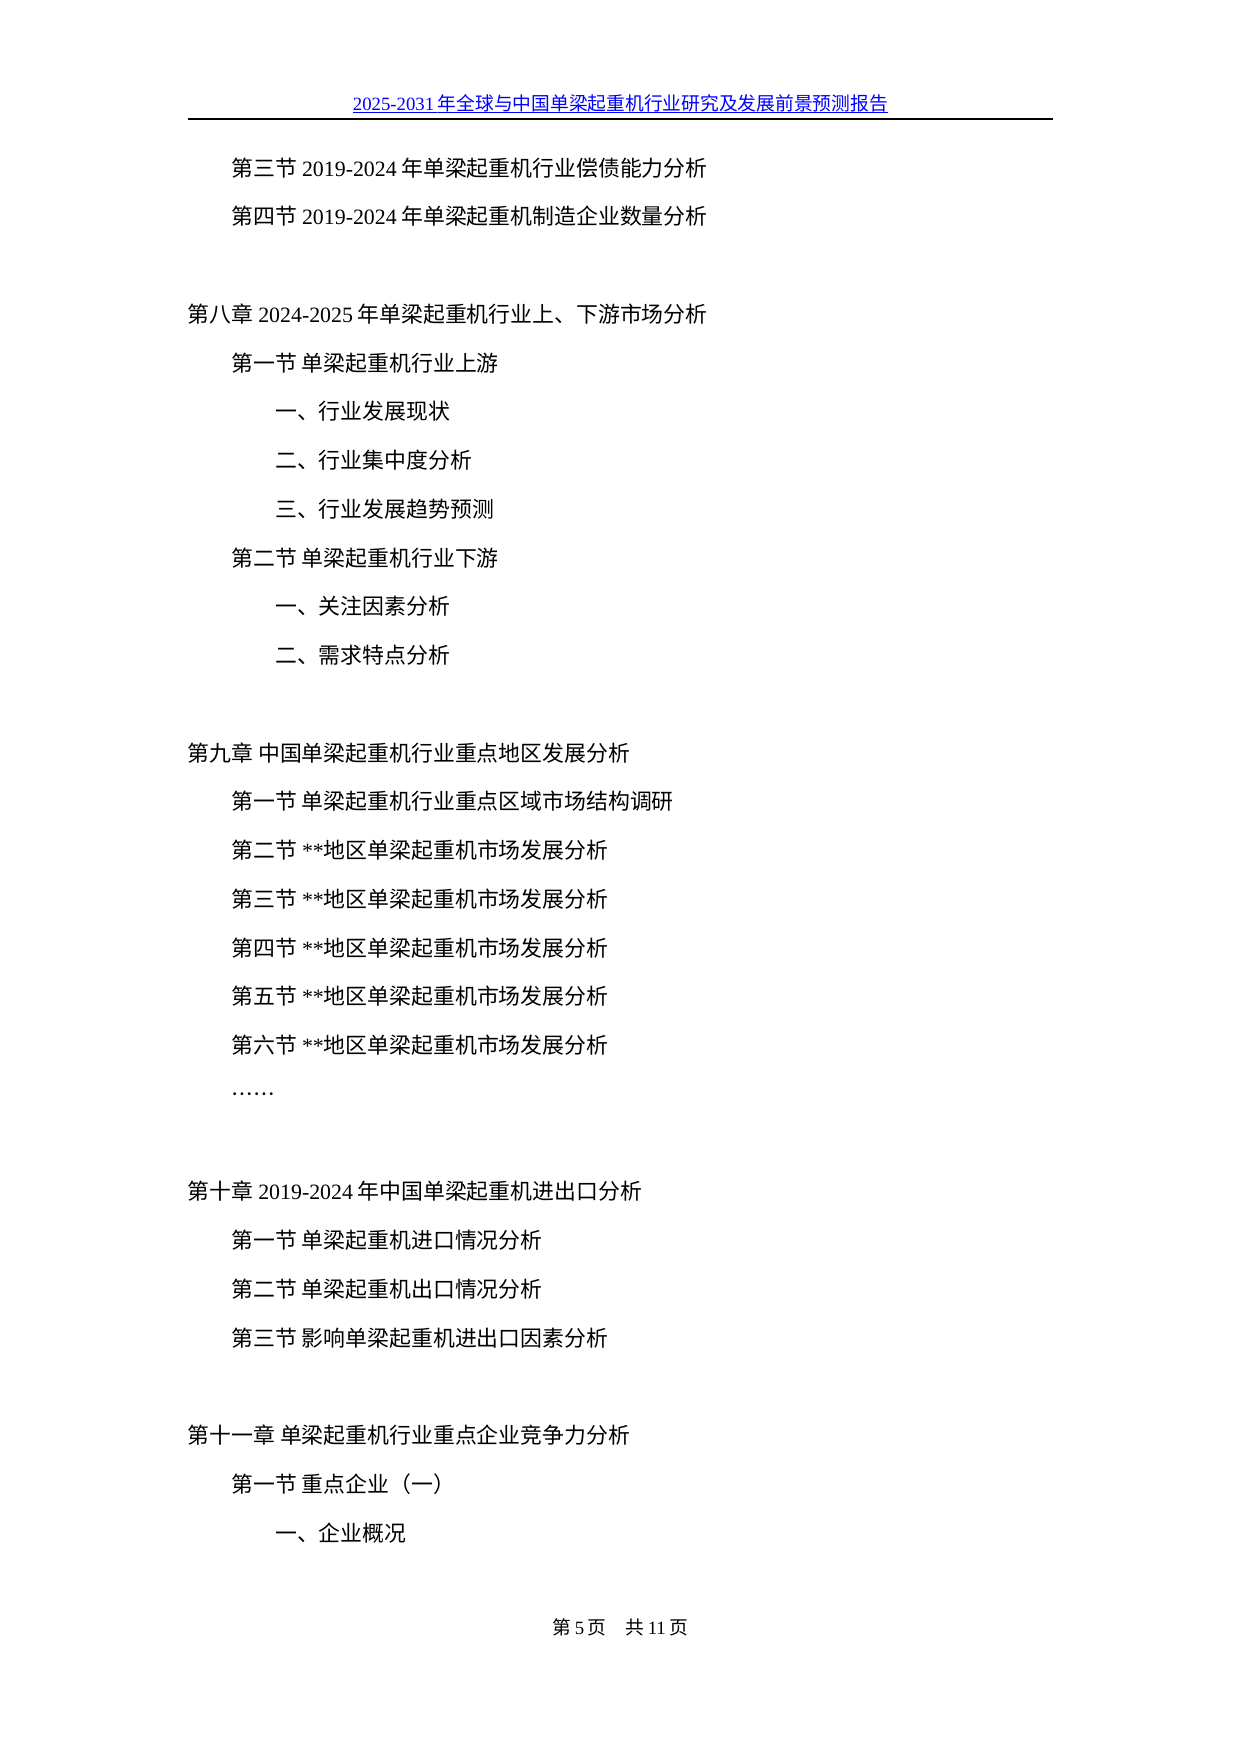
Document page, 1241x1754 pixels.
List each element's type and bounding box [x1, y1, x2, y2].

text [187, 150, 1053, 1548]
